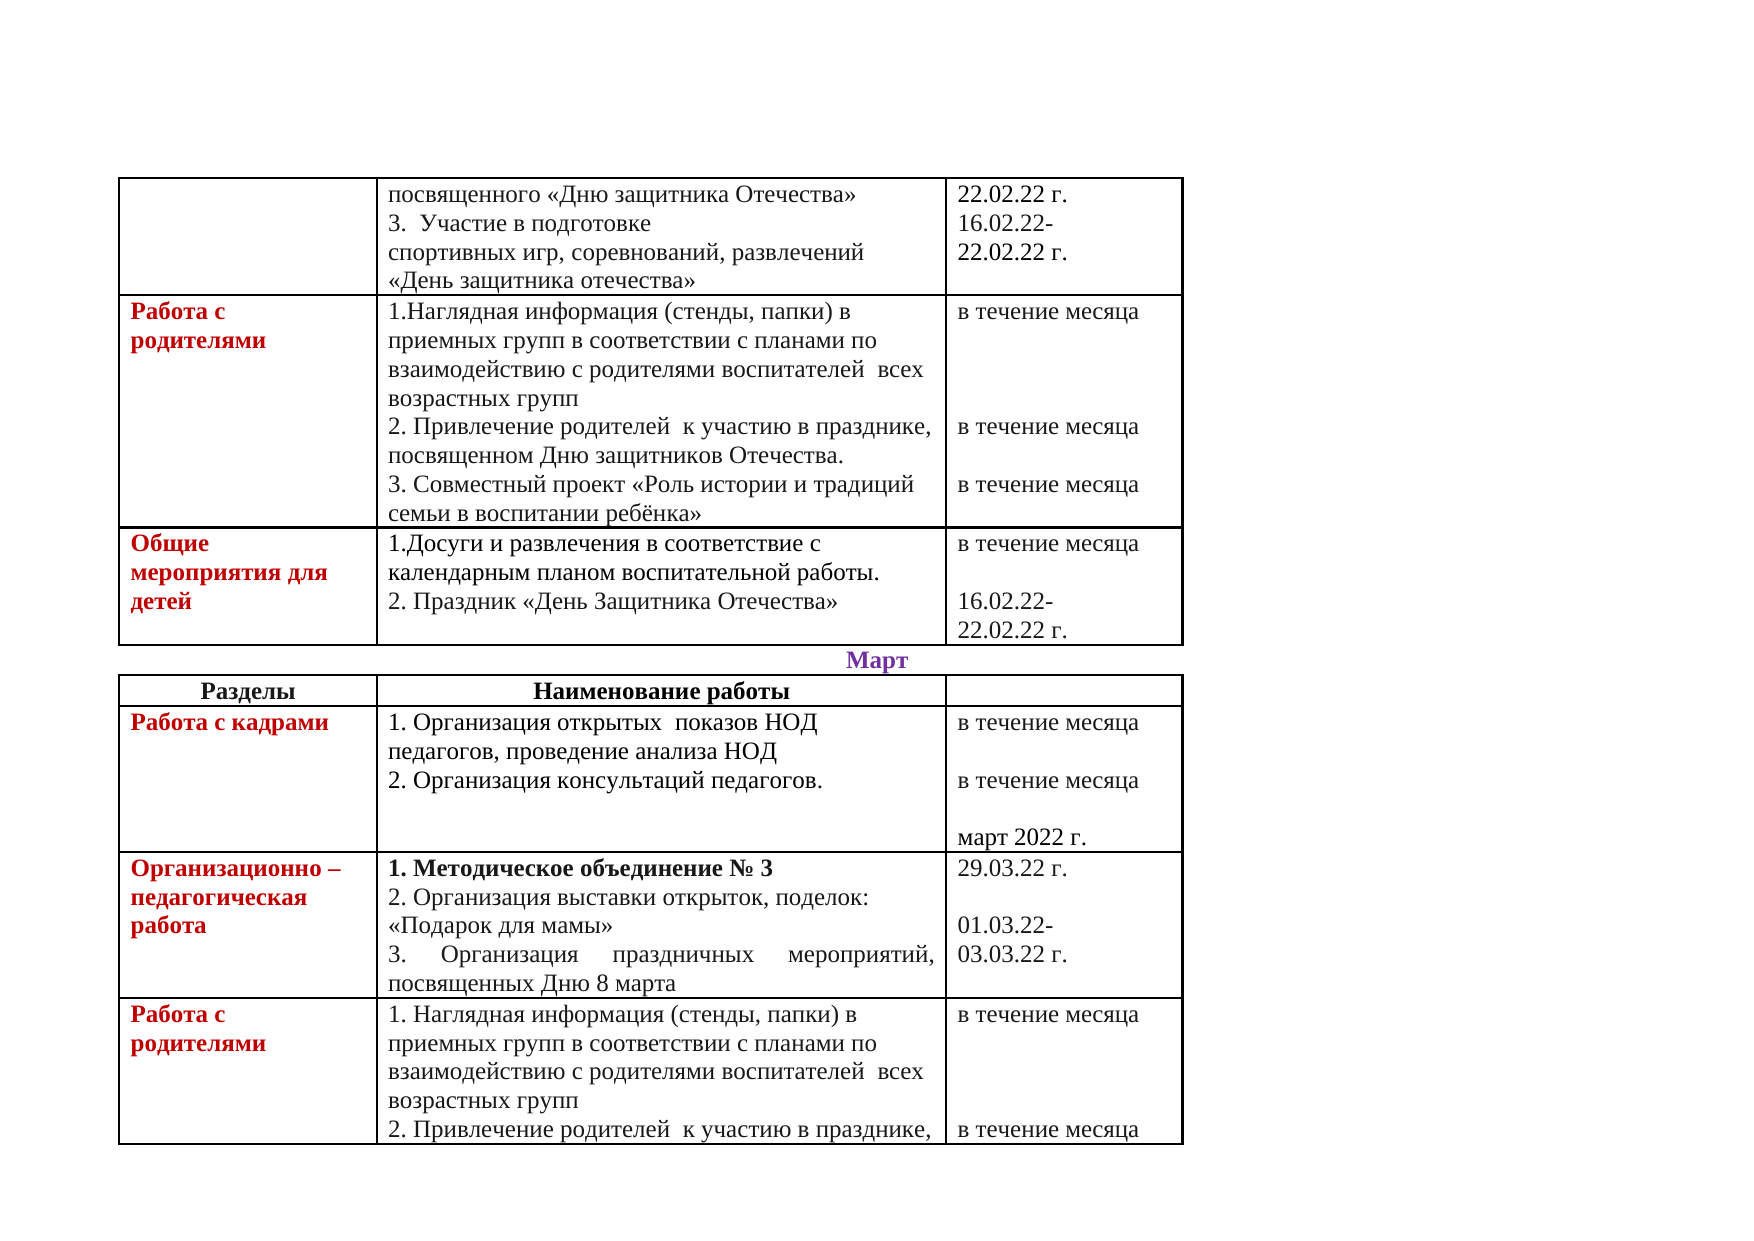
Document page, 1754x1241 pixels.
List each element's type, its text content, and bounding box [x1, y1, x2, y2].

table_cell в течение месяца в течение месяца в течение месяца [947, 296, 1181, 526]
table_cell Работа с родителями [120, 999, 376, 1143]
table_cell в течение месяца в течение месяца март 2022 г. [947, 707, 1181, 851]
table_cell 1. Организация открытых показов НОД педагогов, проведение анализа НОД 2. Организация консультаций педагогов. [378, 707, 945, 851]
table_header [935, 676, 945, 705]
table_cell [947, 999, 1181, 1143]
table_cell Работа с родителями [120, 296, 376, 526]
table_header [947, 676, 957, 705]
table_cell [120, 179, 376, 294]
table_cell Общие мероприятия для детей [120, 529, 376, 643]
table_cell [378, 999, 945, 1143]
table_cell 1.Наглядная информация (стенды, папки) в приемных групп в соответствии с планами по взаимодействию с родителями воспитателей всех возрастных групп 2. Привлечение родителей к участию в празднике, посвященном Дню защитников Отечества. 3. Совместный проект «Роль истории и традиций семьи в воспитании ребёнка» [378, 296, 945, 526]
table_cell 1.Досуги и развлечения в соответствие с календарным планом воспитательной работы. 2. Праздник «День Защитника Отечества» [378, 529, 945, 643]
table_cell Работа с кадрами [120, 707, 376, 851]
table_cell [378, 179, 945, 294]
table_cell 29.03.22 г. 01.03.22- 03.03.22 г. [947, 853, 1181, 997]
table_cell в течение месяца 16.02.22- 22.02.22 г. [947, 529, 1181, 643]
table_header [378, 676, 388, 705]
table_header [1171, 676, 1181, 705]
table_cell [947, 179, 1181, 294]
table_header Разделы [120, 676, 376, 705]
table_cell 1. Методическое объединение № 3 2. Организация выставки открыток, поделок: «Подарок для мамы» 3. Организация праздничных мероприятий, посвященных Дню 8 марта [378, 853, 945, 997]
text Март [118, 646, 1636, 674]
table_cell Организационно – педагогическая работа [120, 853, 376, 997]
